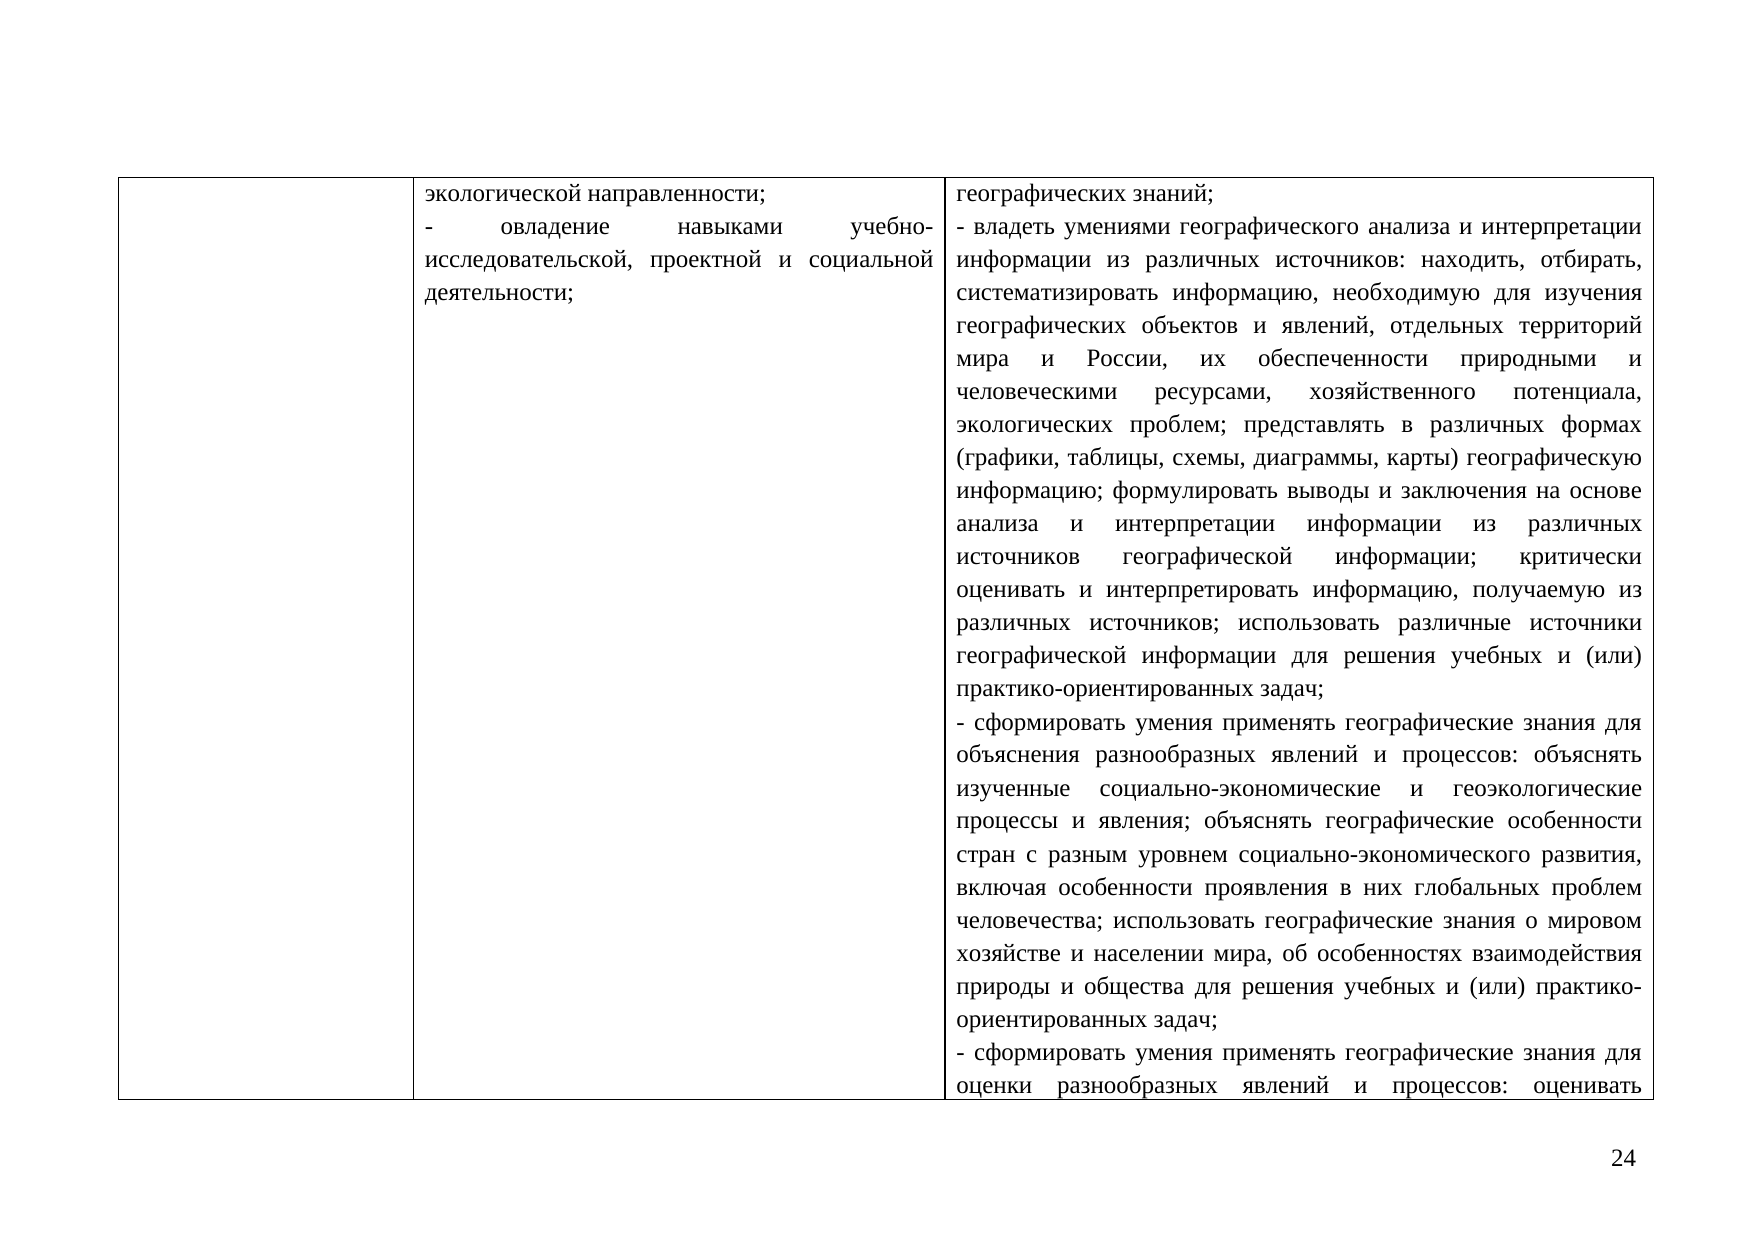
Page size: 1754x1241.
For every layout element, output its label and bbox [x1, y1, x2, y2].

table_cell [946, 178, 1653, 1098]
table_cell [119, 178, 413, 1098]
table_cell [414, 178, 944, 1098]
